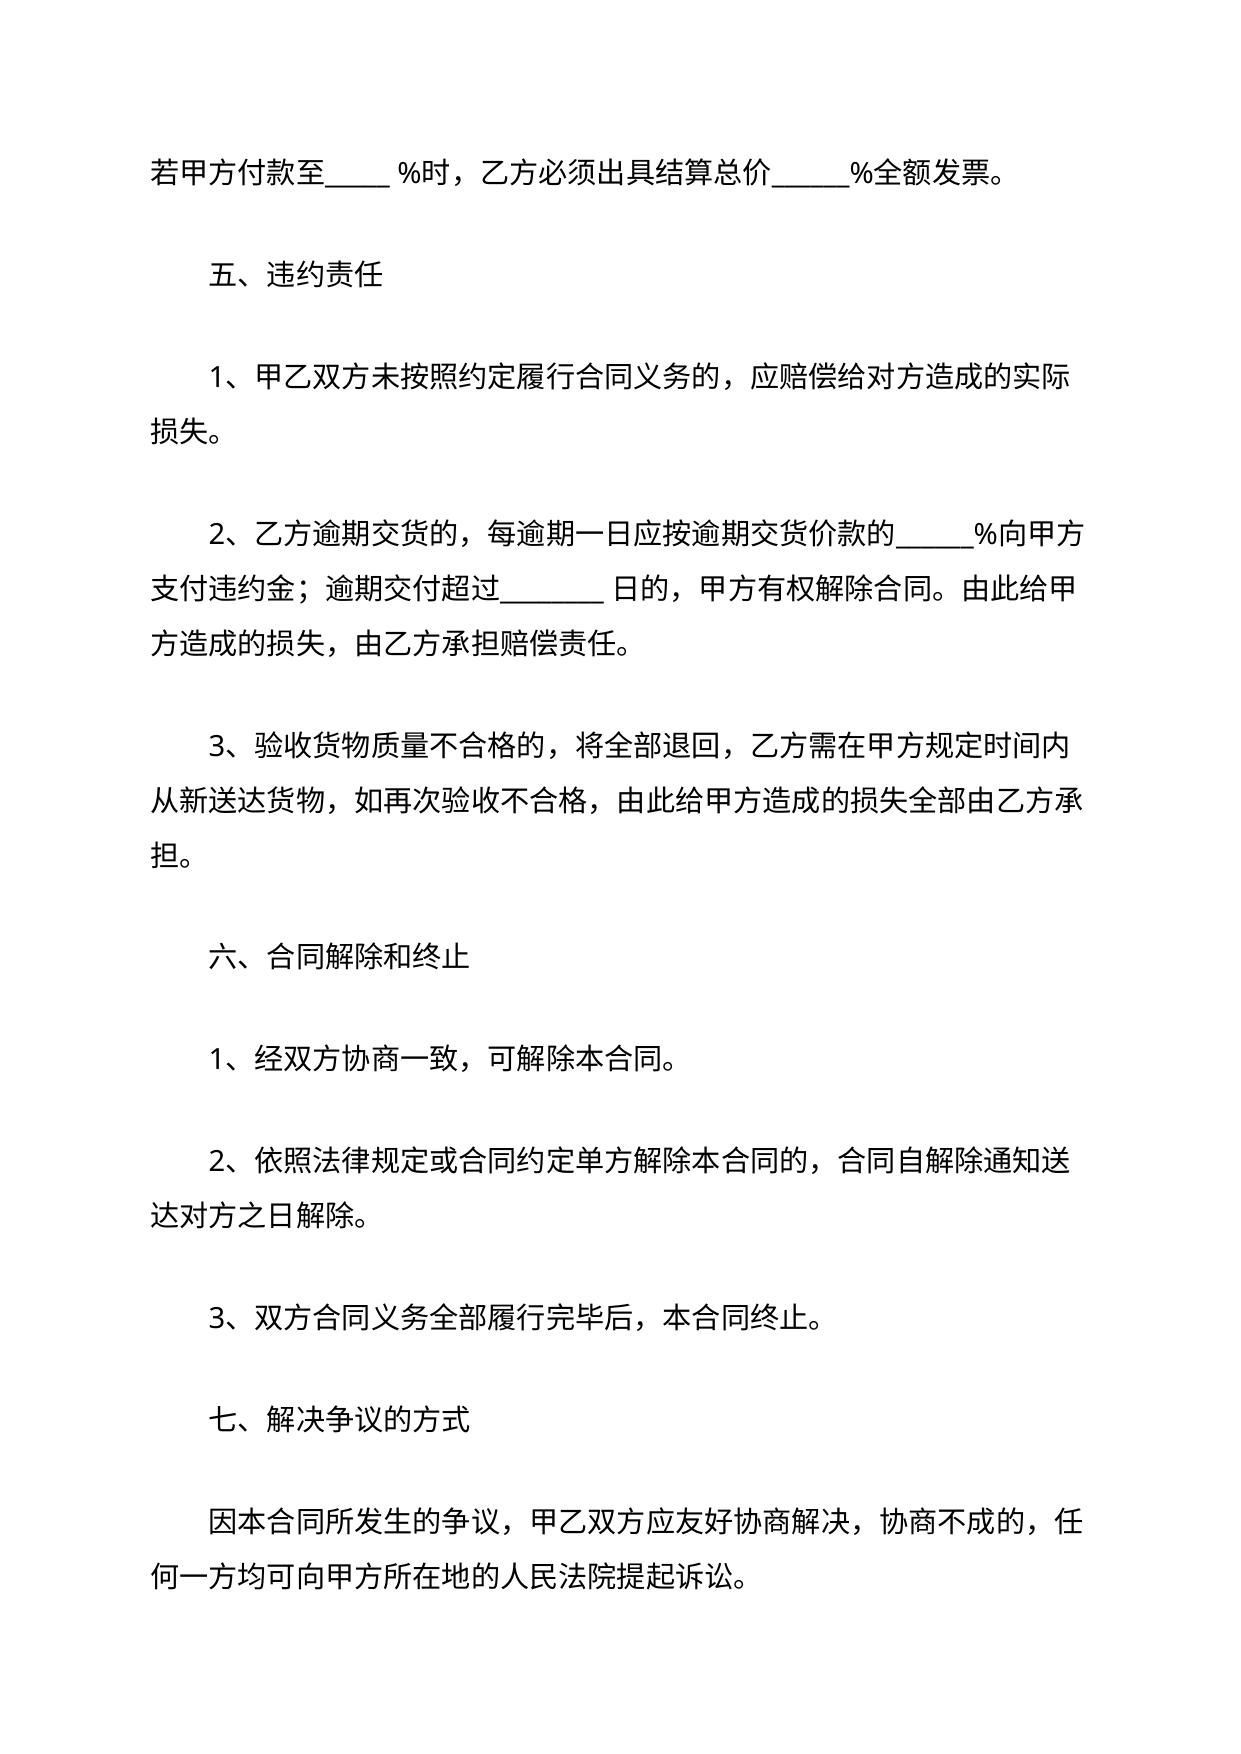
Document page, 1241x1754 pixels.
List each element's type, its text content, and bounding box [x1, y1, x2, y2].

text 1、甲乙双方未按照约定履行合同义务的，应赔偿给对方造成的实际损失。 [150, 354, 1090, 451]
text 3、双方合同义务全部履行完毕后，本合同终止。 [150, 1294, 1090, 1337]
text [150, 150, 1090, 192]
text 2、依照法律规定或合同约定单方解除本合同的，合同自解除通知送达对方之日解除。 [150, 1138, 1090, 1235]
text 3、验收货物质量不合格的，将全部退回，乙方需在甲方规定时间内从新送达货物，如再次验收不合格，由此给甲方造成的损失全部由乙方承担。 [150, 722, 1090, 874]
text 六、合同解除和终止 [150, 934, 1090, 976]
text 五、违约责任 [150, 252, 1090, 294]
text 2、乙方逾期交货的，每逾期一日应按逾期交货价款的______%向甲方支付违约金；逾期交付超过________ 日的，甲方有权解除合同。由此给甲方造成的损失，由乙方承担赔偿责任。 [150, 511, 1090, 663]
text 七、解决争议的方式 [150, 1396, 1090, 1439]
text 因本合同所发生的争议，甲乙双方应友好协商解决，协商不成的，任何一方均可向甲方所在地的人民法院提起诉讼。 [150, 1498, 1090, 1595]
text 1、经双方协商一致，可解除本合同。 [150, 1036, 1090, 1078]
